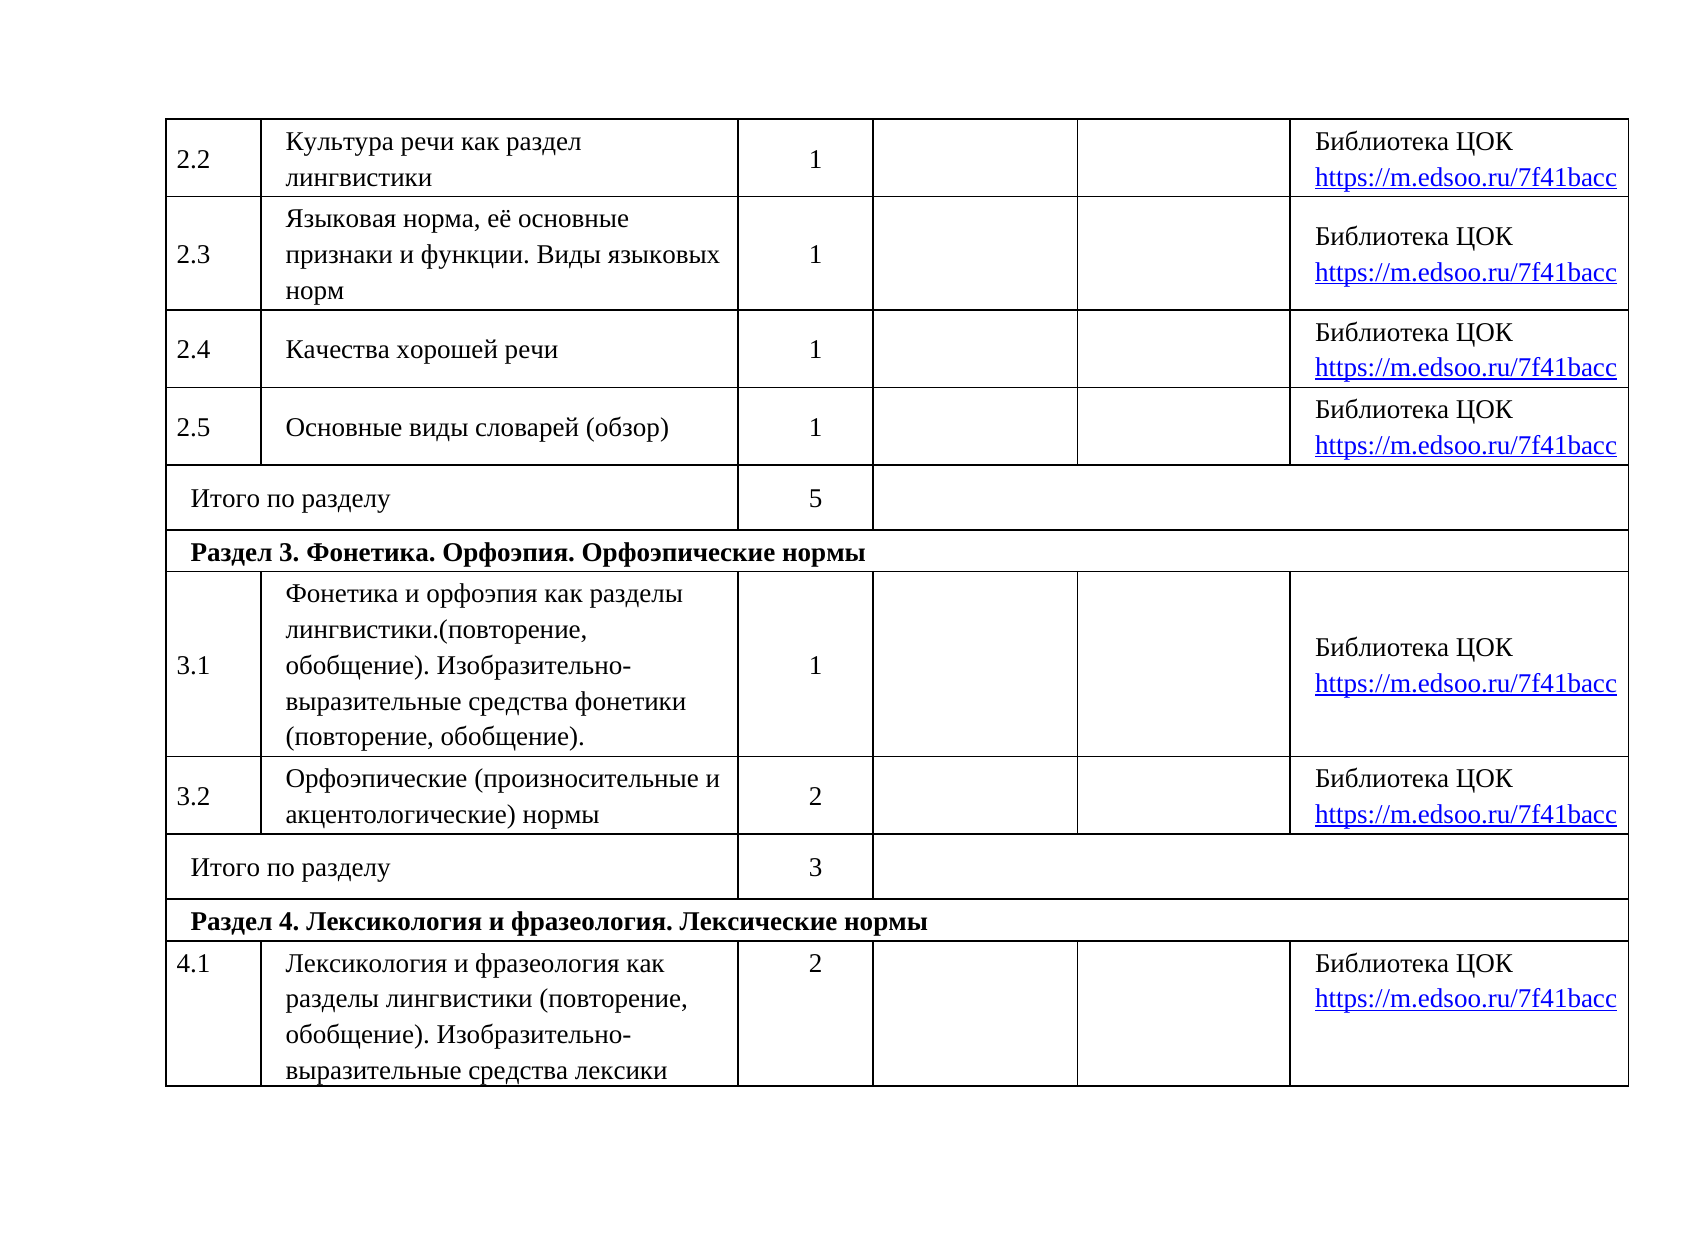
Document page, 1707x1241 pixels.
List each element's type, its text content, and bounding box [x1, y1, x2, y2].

table_cell 2.4 [167, 311, 260, 386]
table_cell 1 [739, 311, 872, 386]
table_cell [262, 942, 737, 1085]
table_cell Раздел 4. Лексикология и фразеология. Лексические нормы [167, 900, 1628, 940]
table_cell 4.1 [167, 942, 260, 1085]
table_cell Библиотека ЦОК https://m.edsoo.ru/7f41bacc [1291, 311, 1628, 386]
table_cell 2.5 [167, 388, 260, 464]
table_cell [874, 942, 1077, 1085]
table_cell [874, 835, 1628, 898]
table_cell 1 [739, 572, 872, 756]
table_cell [1078, 757, 1289, 833]
table_cell Раздел 3. Фонетика. Орфоэпия. Орфоэпические нормы [167, 531, 1628, 571]
table_cell [874, 311, 1077, 386]
table_cell 1 [739, 388, 872, 464]
table_cell [1078, 942, 1289, 1085]
table_cell [874, 572, 1077, 756]
table_cell [874, 120, 1077, 196]
table_cell [1078, 197, 1289, 309]
table_cell [1078, 388, 1289, 464]
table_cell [1291, 942, 1628, 1085]
table_cell Языковая норма, её основные признаки и функции. Виды языковых норм [262, 197, 737, 309]
table_cell Орфоэпические (произносительные и акцентологические) нормы [262, 757, 737, 833]
table_cell Библиотека ЦОК https://m.edsoo.ru/7f41bacc [1291, 757, 1628, 833]
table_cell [1291, 197, 1628, 309]
table_cell 2 [739, 942, 872, 1085]
table_cell Итого по разделу [167, 835, 737, 898]
table_cell 1 [739, 197, 872, 309]
table_cell Фонетика и орфоэпия как разделы лингвистики.(повторение, обобщение). Изобразительно-выразительные средства фонетики (повторение, обобщение). [262, 572, 737, 756]
table_cell [874, 197, 1077, 309]
table_cell [1078, 311, 1289, 386]
table_cell Основные виды словарей (обзор) [262, 388, 737, 464]
table_cell [874, 388, 1077, 464]
table_cell [874, 466, 1628, 529]
table_cell Библиотека ЦОК https://m.edsoo.ru/7f41bacc [1291, 388, 1628, 464]
table_cell 2.3 [167, 197, 260, 309]
table_cell 3 [739, 835, 872, 898]
table_cell [874, 757, 1077, 833]
table_cell Культура речи как раздел лингвистики [262, 120, 737, 196]
table_cell 5 [739, 466, 872, 529]
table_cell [1291, 120, 1628, 196]
table_cell [1078, 120, 1289, 196]
table_cell Качества хорошей речи [262, 311, 737, 386]
table_cell [1078, 572, 1289, 756]
table_cell Итого по разделу [167, 466, 737, 529]
table_cell 1 [739, 120, 872, 196]
table_cell 3.1 [167, 572, 260, 756]
table_cell Библиотека ЦОК https://m.edsoo.ru/7f41bacc [1291, 572, 1628, 756]
table_cell 3.2 [167, 757, 260, 833]
table_cell 2 [739, 757, 872, 833]
table_cell 2.2 [167, 120, 260, 196]
